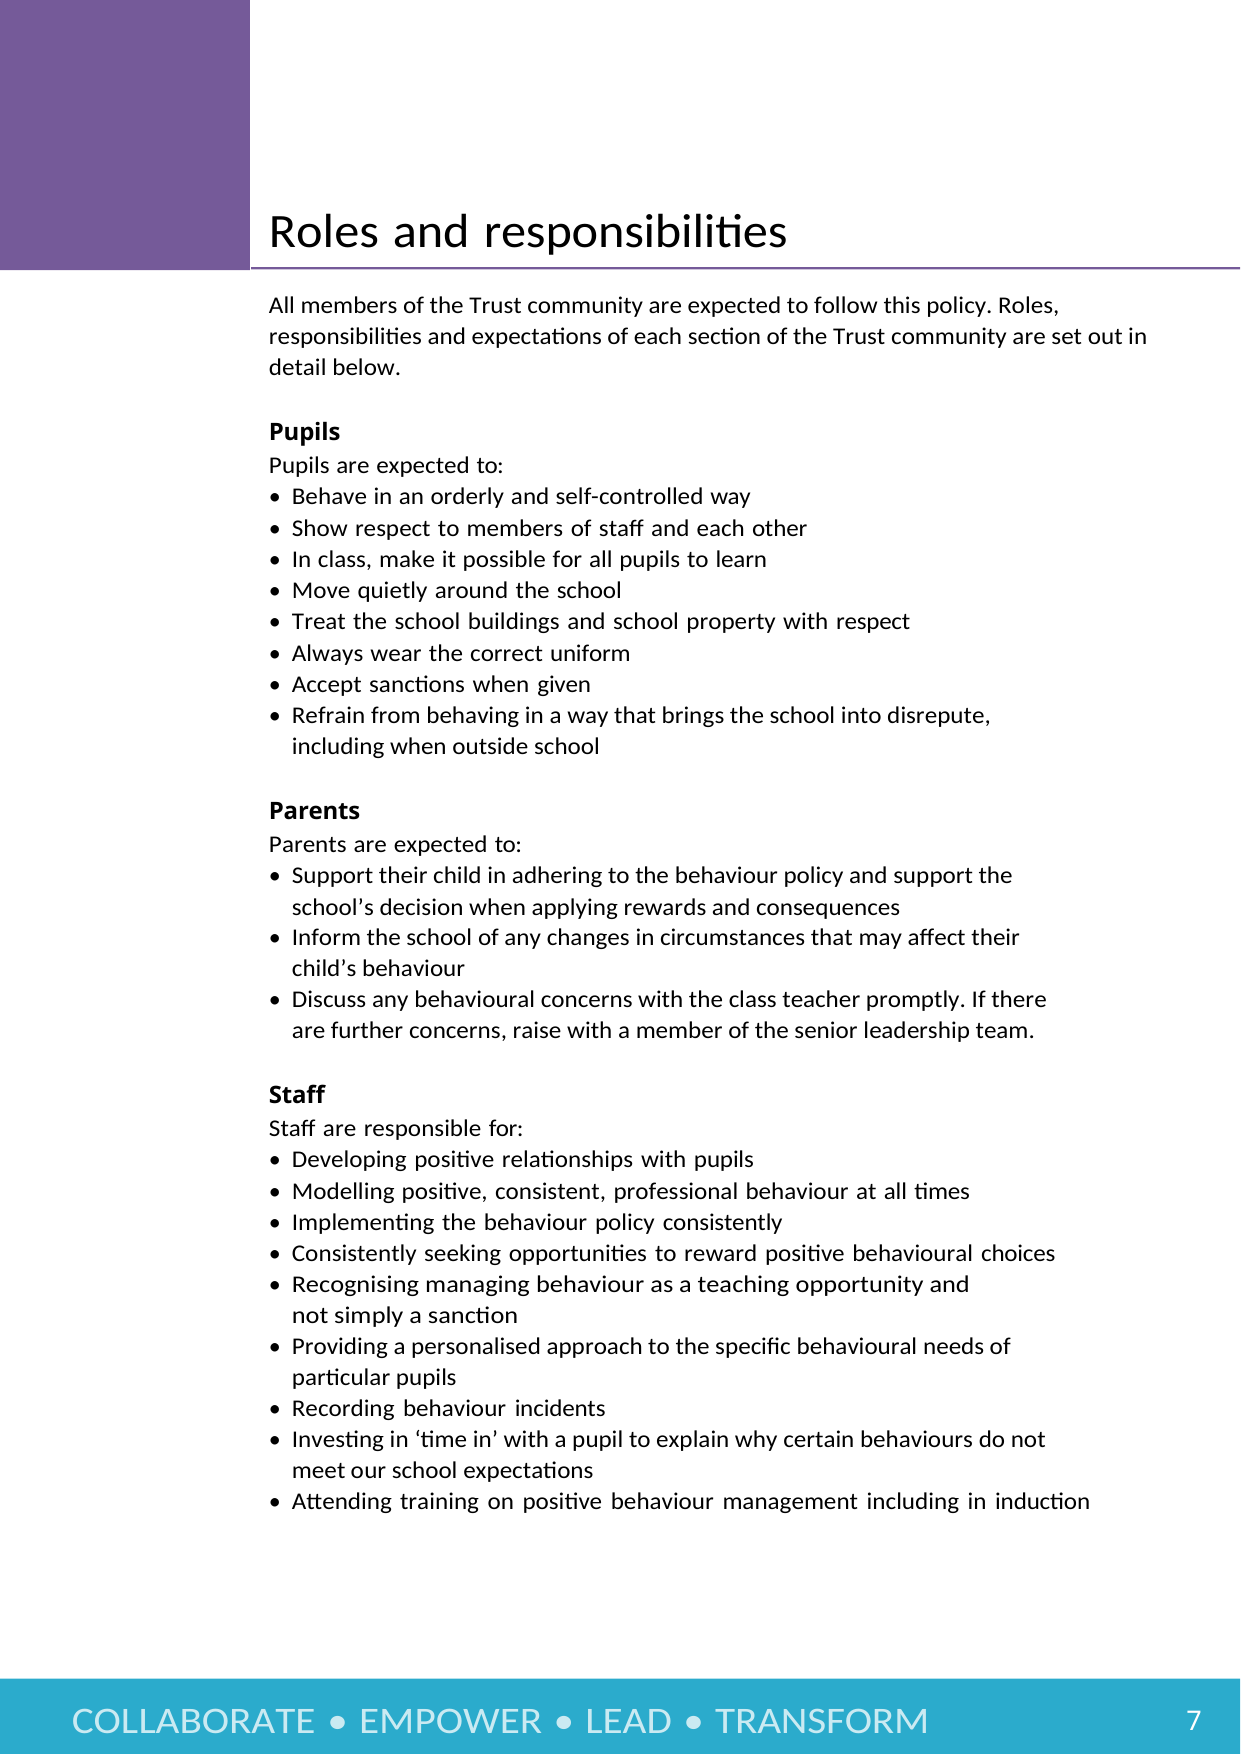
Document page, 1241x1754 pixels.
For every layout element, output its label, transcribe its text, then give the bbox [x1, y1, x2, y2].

list Implementing the behaviour policy consistently [269, 1207, 1240, 1236]
list Behave in an orderly and self-controlled way [269, 481, 1240, 511]
list Refrain from behaving in a way that brings the school into disrepute, including when outside school [268, 700, 1019, 760]
text All members of the Trust community are expected to follow this policy. Roles, responsibilities and expectations of each section of the Trust community are set out in detail below. [269, 290, 1166, 381]
list Developing positive relationships with pupils [269, 1144, 1240, 1174]
text Staff are responsible for: [269, 1113, 1240, 1142]
text Parents are expected to: [269, 829, 1240, 858]
subtitle Pupils [269, 414, 1240, 447]
list Move quietly around the school [269, 575, 1240, 604]
list Investing in ‘time in’ with a pupil to explain why certain behaviours do not meet our school expectations [269, 1424, 1076, 1484]
list Providing a personalised approach to the specific behavioural needs of particular pupils [269, 1331, 1034, 1392]
list Support their child in adhering to the behaviour policy and support the school’s decision when applying rewards and consequences [268, 861, 1040, 921]
list Discuss any behavioural concerns with the class teacher promptly. If there are further concerns, raise with a member of the senior leadership team. [269, 984, 1065, 1044]
list Modelling positive, consistent, professional behaviour at all times [269, 1176, 1240, 1205]
list Treat the school buildings and school property with respect [269, 606, 1240, 636]
list Attending training on positive behaviour management including in induction [269, 1486, 1240, 1515]
list Accept sanctions when given [269, 669, 1240, 698]
list In class, make it possible for all pupils to learn [269, 544, 1240, 573]
subtitle Staff [269, 1077, 1240, 1110]
subtitle Parents [269, 794, 1240, 826]
text Pupils are expected to: [269, 450, 1240, 479]
list Always wear the correct uniform [269, 638, 1240, 667]
list Show respect to members of staff and each other [269, 513, 1240, 542]
list Recognising managing behaviour as a teaching opportunity and not simply a sanction [269, 1269, 1009, 1330]
list Consistently seeking opportunities to reward positive behavioural choices [269, 1238, 1240, 1268]
list Recording behaviour incidents [269, 1393, 1240, 1422]
list Inform the school of any changes in circumstances that may affect their child’s behaviour [268, 922, 1044, 983]
